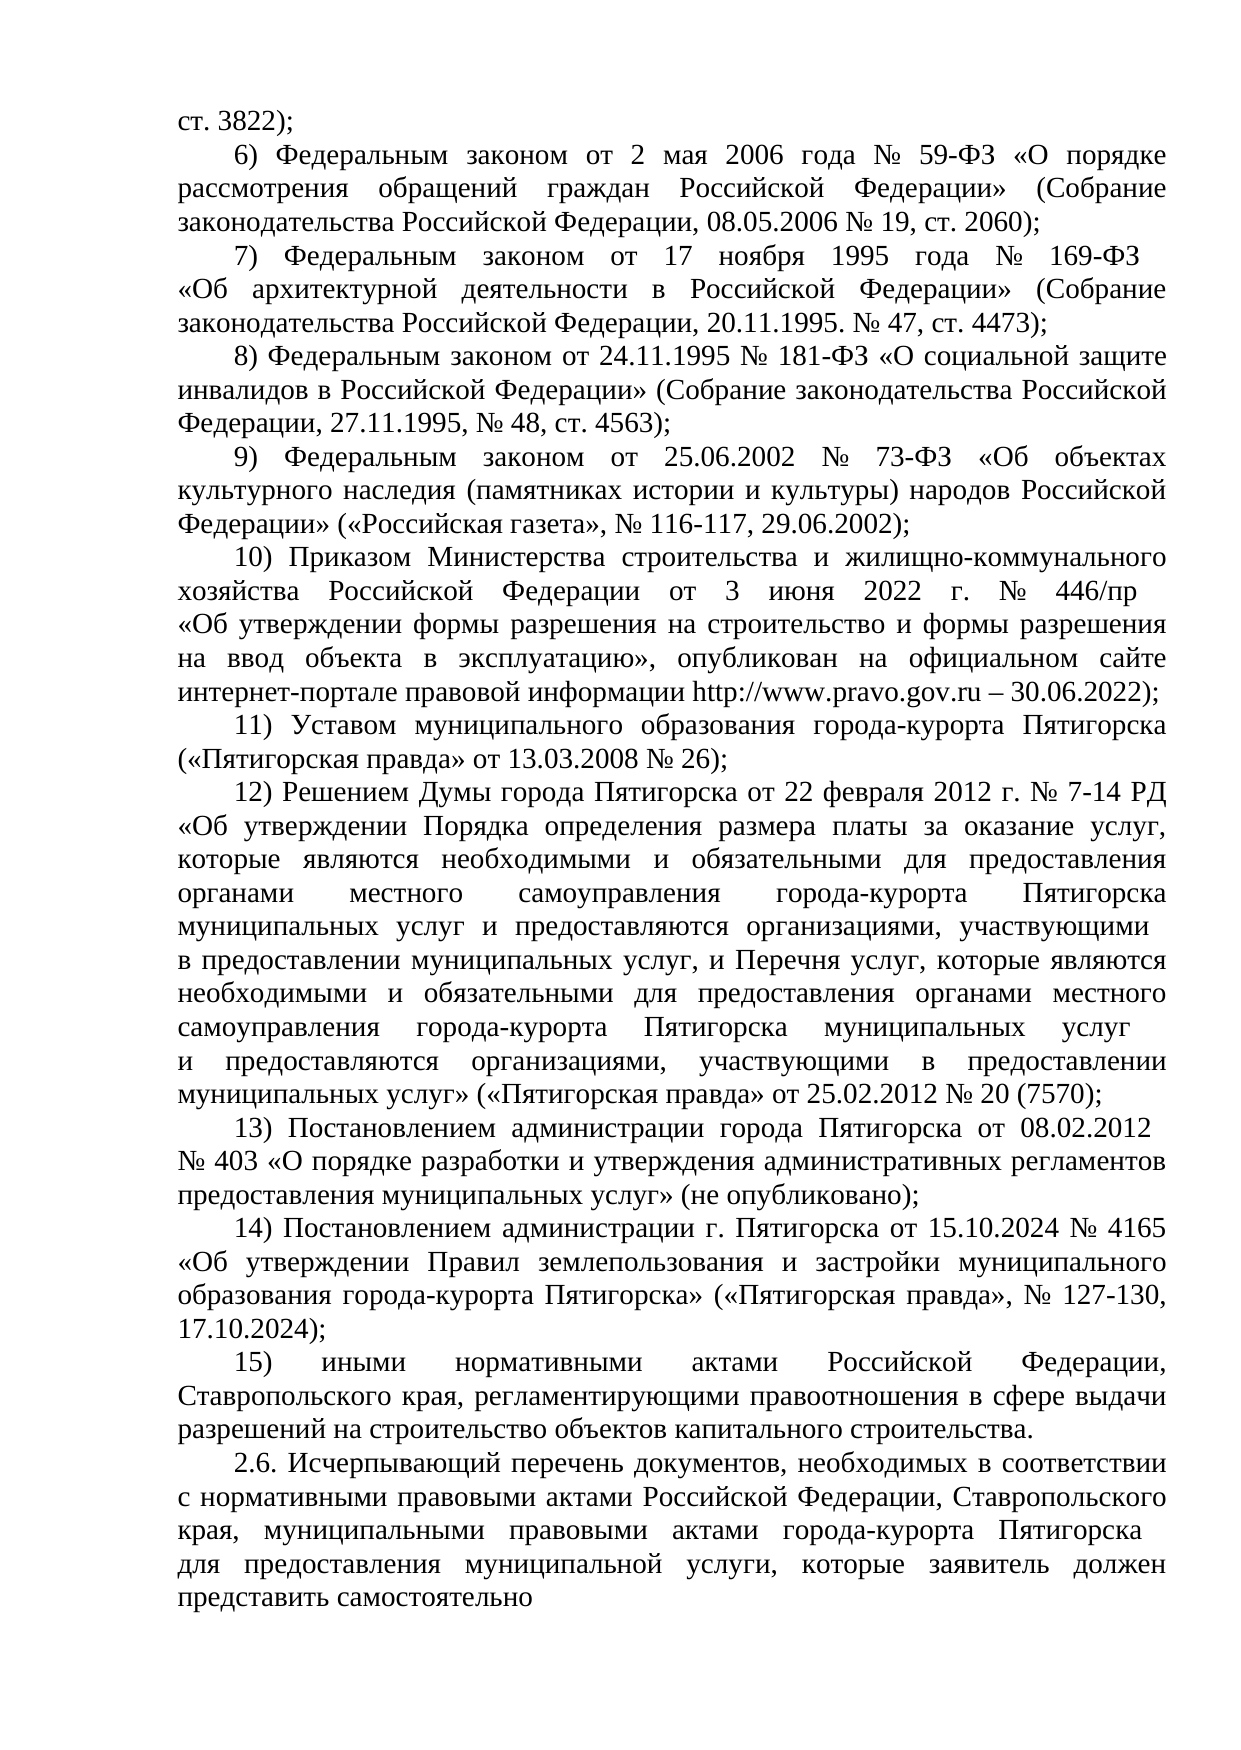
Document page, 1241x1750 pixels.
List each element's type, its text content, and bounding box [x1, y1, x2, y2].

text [177, 103, 1167, 137]
text 14) Постановлением администрации г. Пятигорска от 15.10.2024 № 4165 «Об утверждении Правил землепользования и застройки муниципального образования города-курорта Пятигорска» («Пятигорская правда», № 127-130, 17.10.2024); [177, 1210, 1167, 1344]
text 12) Решением Думы города Пятигорска от 22 февраля 2012 г. № 7-14 РД «Об утверждении Порядка определения размера платы за оказание услуг, которые являются необходимыми и обязательными для предоставления органами местного самоуправления города-курорта Пятигорска муниципальных услуг и предоставляются организациями, участвующими в предоставлении муниципальных услуг, и Перечня услуг, которые являются необходимыми и обязательными для предоставления органами местного самоуправления города-курорта Пятигорска муниципальных услуг и предоставляются организациями, участвующими в предоставлении муниципальных услуг» («Пятигорская правда» от 25.02.2012 № 20 (7570); [177, 774, 1167, 1110]
text 7) Федеральным законом от 17 ноября 1995 года № 169-ФЗ «Об архитектурной деятельности в Российской Федерации» (Собрание законодательства Российской Федерации, 20.11.1995. № 47, ст. 4473); [177, 238, 1167, 338]
text 8) Федеральным законом от 24.11.1995 № 181-ФЗ «О социальной защите инвалидов в Российской Федерации» (Собрание законодательства Российской Федерации, 27.11.1995, № 48, ст. 4563); [177, 338, 1167, 439]
text 6) Федеральным законом от 2 мая 2006 года № 59-ФЗ «О порядке рассмотрения обращений граждан Российской Федерации» (Собрание законодательства Российской Федерации, 08.05.2006 № 19, ст. 2060); [177, 137, 1167, 238]
text 10) Приказом Министерства строительства и жилищно-коммунального хозяйства Российской Федерации от 3 июня 2022 г. № 446/пр «Об утверждении формы разрешения на строительство и формы разрешения на ввод объекта в эксплуатацию», опубликован на официальном сайте интернет-портале правовой информации http://www.pravo.gov.ru – 30.06.2022); [177, 539, 1167, 707]
text 13) Постановлением администрации города Пятигорска от 08.02.2012 № 403 «О порядке разработки и утверждения административных регламентов предоставления муниципальных услуг» (не опубликовано); [177, 1110, 1167, 1210]
text 9) Федеральным законом от 25.06.2002 № 73-ФЗ «Об объектах культурного наследия (памятниках истории и культуры) народов Российской Федерации» («Российская газета», № 116-117, 29.06.2002); [177, 439, 1167, 539]
title 2.6. Исчерпывающий перечень документов, необходимых в соответствии с нормативными правовыми актами Российской Федерации, Ставропольского края, муниципальными правовыми актами города-курорта Пятигорска для предоставления муниципальной услуги, которые заявитель должен представить самостоятельно [177, 1445, 1167, 1613]
text 11) Уставом муниципального образования города-курорта Пятигорска («Пятигорская правда» от 13.03.2008 № 26); [177, 707, 1167, 774]
text 15) иными нормативными актами Российской Федерации, Ставропольского края, регламентирующими правоотношения в сфере выдачи разрешений на строительство объектов капитального строительства. [177, 1344, 1167, 1445]
